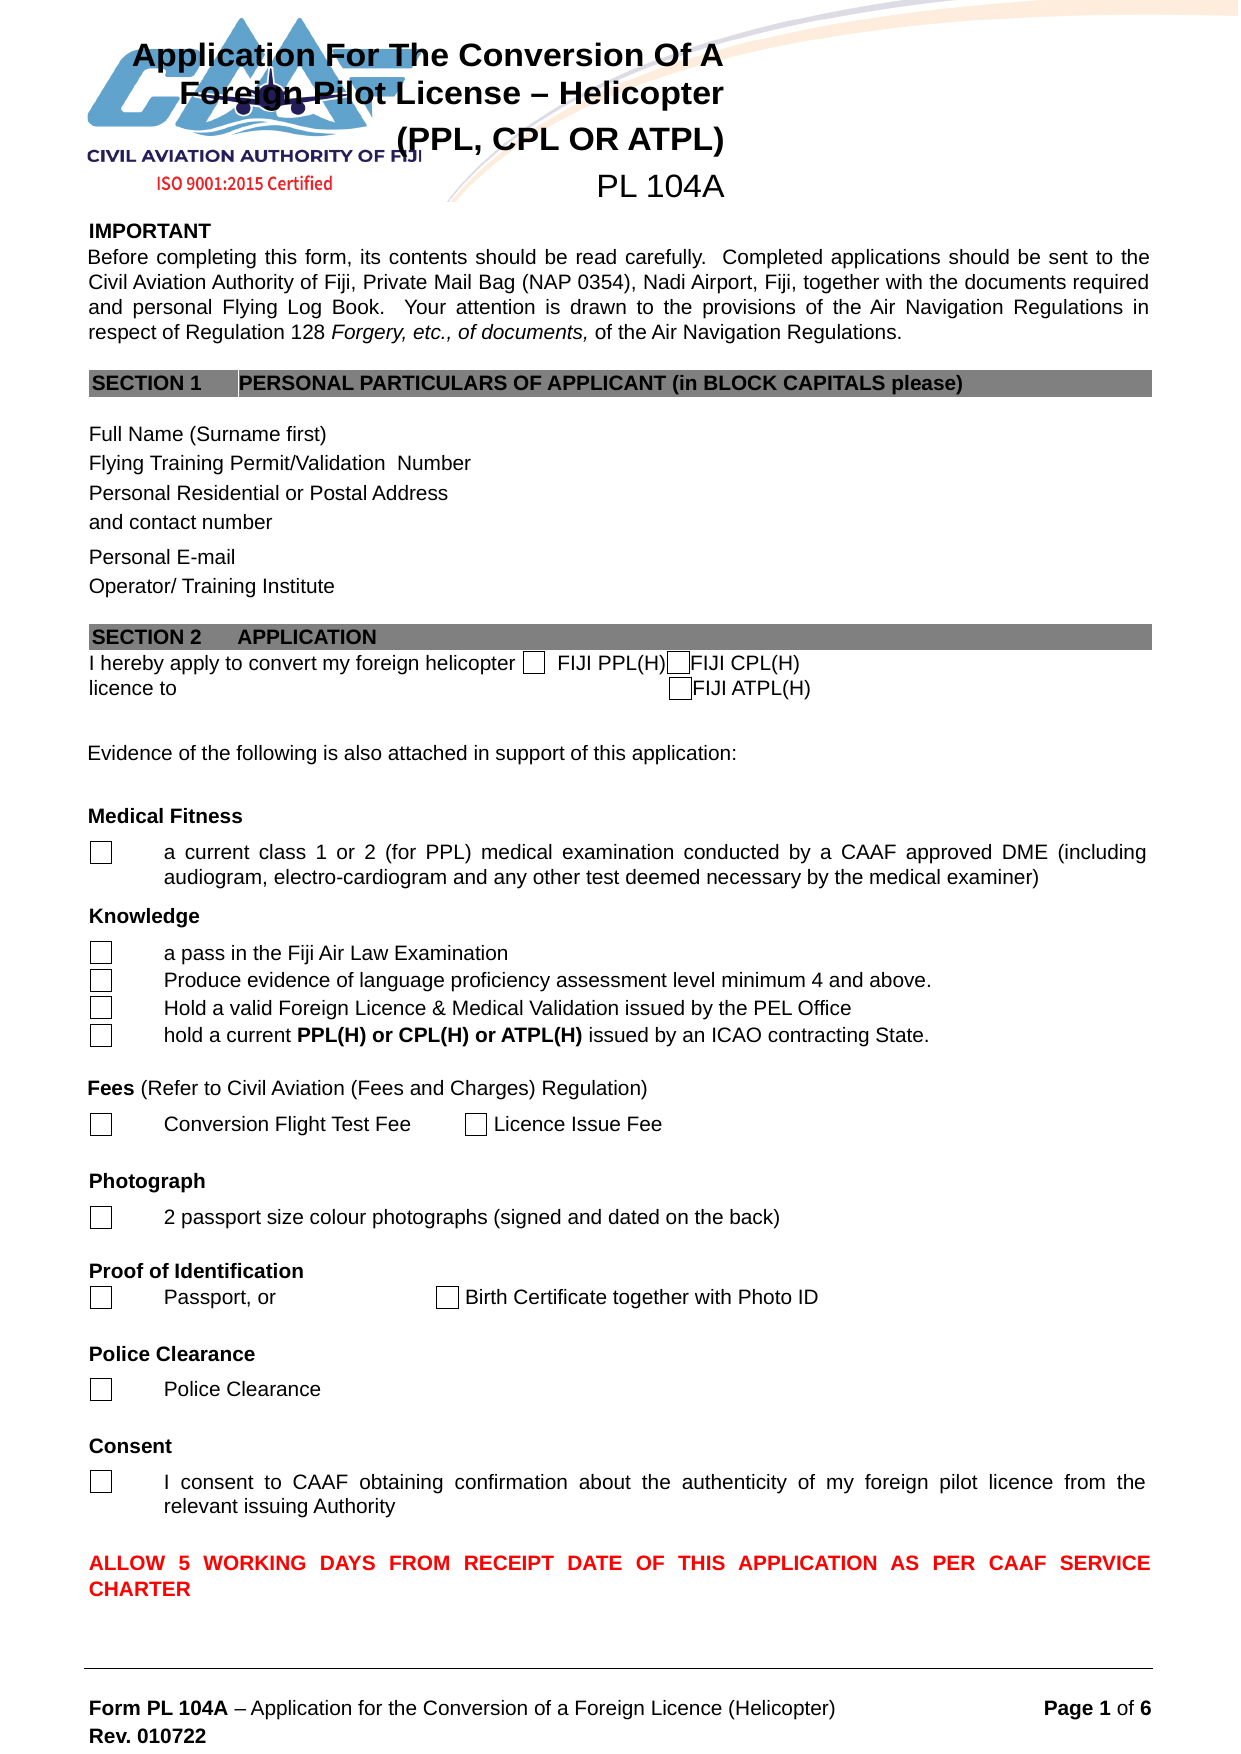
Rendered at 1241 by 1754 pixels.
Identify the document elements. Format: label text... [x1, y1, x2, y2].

table_cell Flying Training Permit/Validation Number [89, 451, 1151, 480]
text IMPORTANT [89, 219, 1150, 243]
text Fees (Refer to Civil Aviation (Fees and Charges) Regulation) [87, 1076, 1138, 1100]
text Photograph [89, 1169, 1152, 1193]
text Before completing this form, its contents should be read carefully. Completed applications should be sent to the Civil Aviation Authority of Fiji, Private Mail Bag (NAP 0354), Nadi Airport, Fiji, together with the documents required and personal Flying Log Book. Your attention is drawn to the provisions of the Air Navigation Regulations in respect of Regulation 128 Forgery, etc., of documents, of the Air Navigation Regulations. [87, 245, 1151, 344]
subtitle Medical Fitness [88, 804, 1152, 828]
table_cell Operator/ Training Institute [89, 574, 1151, 599]
text Proof of Identification [89, 1259, 1152, 1283]
text Hold a valid Foreign Licence & Medical Validation issued by the PEL Office [89, 995, 1147, 1019]
table_header Full Name (Surname first) [89, 422, 1151, 451]
table_cell Personal E-mail [89, 545, 1151, 574]
text Passport, or Birth Certificate together with Photo ID [89, 1285, 1147, 1309]
text hold a current PPL(H) or CPL(H) or ATPL(H) issued by an ICAO contracting State. [89, 1023, 1147, 1047]
table_header SECTION 1 [89, 370, 238, 397]
text ALLOW 5 WORKING DAYS FROM RECEIPT DATE OF THIS APPLICATION AS PER CAAF SERVICE CHARTER [89, 1551, 1152, 1600]
picture [87, 0, 1238, 202]
text Conversion Flight Test Fee Licence Issue Fee [89, 1112, 1147, 1136]
text I hereby apply to convert my foreign helicopter FIJI PPL(H)FIJI CPL(H) [89, 650, 1152, 674]
text Police Clearance [89, 1341, 1152, 1365]
table_header APPLICATION [237, 624, 1152, 650]
text a pass in the Fiji Air Law Examination [89, 940, 1147, 964]
table_header SECTION 2 [89, 624, 237, 650]
text Produce evidence of language proficiency assessment level minimum 4 and above. [89, 968, 1147, 992]
subtitle Consent [89, 1433, 1152, 1457]
text Evidence of the following is also attached in support of this application: [87, 741, 1147, 765]
picture [156, 173, 333, 196]
text licence to FIJI ATPL(H) [89, 676, 1029, 700]
table_cell and contact number [89, 510, 1151, 544]
text Police Clearance [89, 1377, 1152, 1401]
subtitle Knowledge [89, 904, 1152, 928]
table_header PERSONAL PARTICULARS OF APPLICANT (in BLOCK CAPITALS please) [239, 370, 1152, 397]
text I consent to CAAF obtaining confirmation about the authenticity of my foreign pilot licence from the relevant issuing Authority [89, 1469, 1147, 1518]
text 2 passport size colour photographs (signed and dated on the back) [89, 1205, 1147, 1229]
text a current class 1 or 2 (for PPL) medical examination conducted by a CAAF approved DME (including audiogram, electro-cardiogram and any other test deemed necessary by the medical examiner) [89, 840, 1147, 889]
table_cell Personal Residential or Postal Address [89, 480, 1151, 510]
